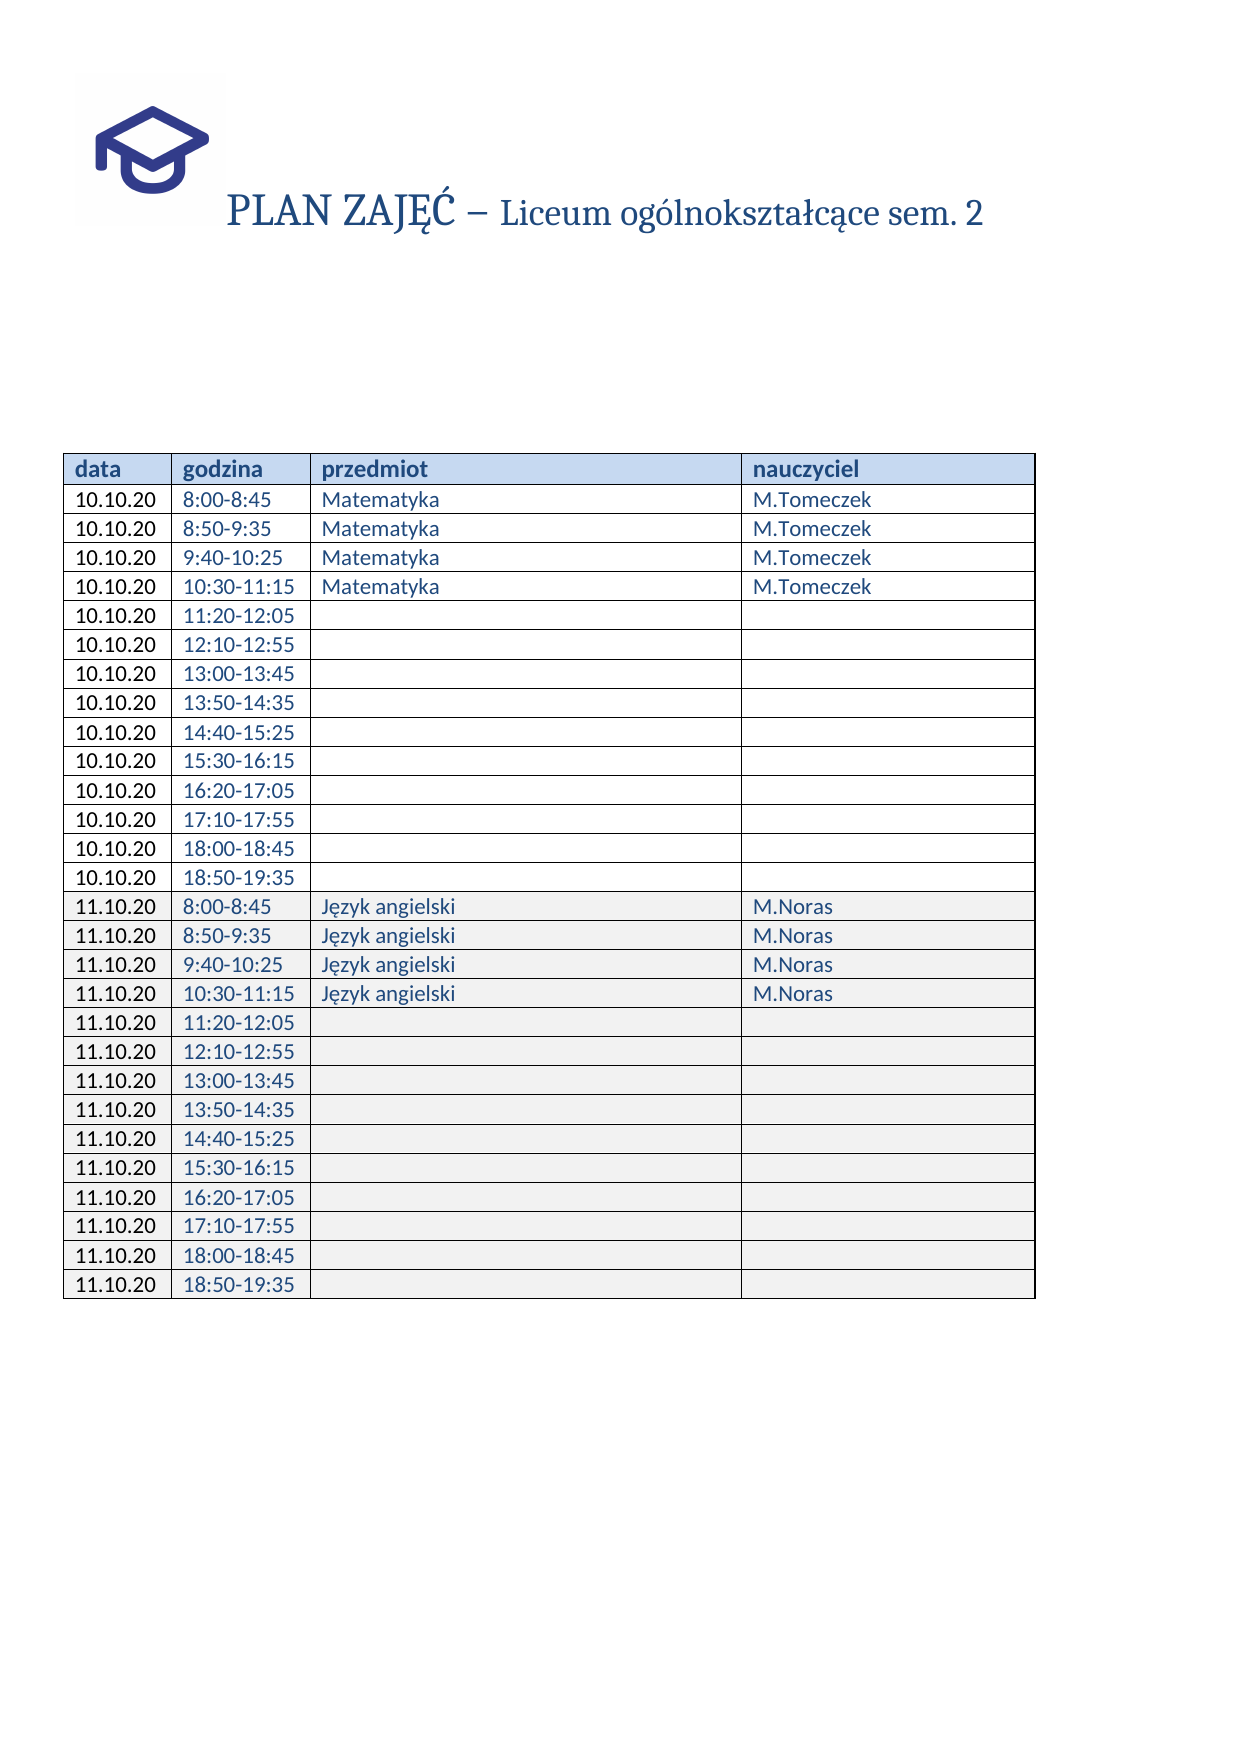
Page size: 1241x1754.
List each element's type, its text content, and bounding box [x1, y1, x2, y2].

table_cell 18:50-19:35 [172, 1270, 310, 1298]
table_cell [742, 1066, 1034, 1094]
table_cell [311, 689, 741, 717]
table_cell [311, 1008, 741, 1036]
table_cell [311, 660, 741, 687]
table_cell M.Tomeczek [742, 572, 1034, 600]
table_cell [311, 1154, 741, 1182]
table_cell 18:00-18:45 [172, 834, 310, 862]
table_cell Matematyka [311, 514, 741, 542]
table_cell M.Noras [742, 979, 1034, 1007]
table_cell 10.10.20 [64, 805, 171, 833]
table_cell [311, 718, 741, 746]
table_cell [742, 776, 1034, 804]
table_cell 13:00-13:45 [172, 660, 310, 687]
table_cell [311, 601, 741, 629]
table_cell [742, 1241, 1034, 1269]
table_header godzina [172, 454, 310, 484]
table_cell Język angielski [311, 979, 741, 1007]
table_cell 13:50-14:35 [172, 689, 310, 717]
table_cell [742, 718, 1034, 746]
table_cell 10.10.20 [64, 776, 171, 804]
table_cell 10.10.20 [64, 834, 171, 862]
table_header nauczyciel [742, 454, 1034, 484]
table_cell 11.10.20 [64, 1183, 171, 1211]
table_cell 11.10.20 [64, 1008, 171, 1036]
table_cell 17:10-17:55 [172, 1212, 310, 1240]
table_cell 10:30-11:15 [172, 979, 310, 1007]
table_cell [742, 660, 1034, 687]
table_cell 10.10.20 [64, 514, 171, 542]
table_cell 11.10.20 [64, 1125, 171, 1152]
table_cell 12:10-12:55 [172, 630, 310, 658]
table_cell [311, 834, 741, 862]
table_cell M.Noras [742, 950, 1034, 978]
table_cell 15:30-16:15 [172, 747, 310, 775]
table_cell [311, 1095, 741, 1123]
table_cell [742, 1125, 1034, 1152]
picture [75, 73, 227, 226]
table_cell Język angielski [311, 921, 741, 949]
table_cell 18:00-18:45 [172, 1241, 310, 1269]
table_cell Język angielski [311, 950, 741, 978]
table_cell 15:30-16:15 [172, 1154, 310, 1182]
table_cell 11:20-12:05 [172, 601, 310, 629]
table_cell 10.10.20 [64, 863, 171, 891]
table_cell Matematyka [311, 543, 741, 571]
table_cell [311, 1066, 741, 1094]
table_cell [311, 1037, 741, 1065]
table_cell 11.10.20 [64, 1037, 171, 1065]
table_cell 10.10.20 [64, 660, 171, 687]
table_cell 12:10-12:55 [172, 1037, 310, 1065]
table_cell 10.10.20 [64, 630, 171, 658]
table_cell 8:50-9:35 [172, 514, 310, 542]
table_cell 10.10.20 [64, 543, 171, 571]
table_cell 13:00-13:45 [172, 1066, 310, 1094]
table_cell 8:00-8:45 [172, 892, 310, 920]
table_cell 11.10.20 [64, 1066, 171, 1094]
table_cell 16:20-17:05 [172, 776, 310, 804]
table_cell [742, 834, 1034, 862]
table_cell [742, 1037, 1034, 1065]
table_cell 10:30-11:15 [172, 572, 310, 600]
table_cell 11.10.20 [64, 892, 171, 920]
table_cell 10.10.20 [64, 572, 171, 600]
table_cell 14:40-15:25 [172, 718, 310, 746]
table_cell Język angielski [311, 892, 741, 920]
table_cell M.Noras [742, 892, 1034, 920]
table_cell [742, 1183, 1034, 1211]
table_cell 11.10.20 [64, 950, 171, 978]
table_cell [742, 747, 1034, 775]
table_cell [311, 776, 741, 804]
table_cell 10.10.20 [64, 601, 171, 629]
table_cell 8:00-8:45 [172, 485, 310, 513]
table_cell [311, 1125, 741, 1152]
table_cell 10.10.20 [64, 689, 171, 717]
table_cell 11:20-12:05 [172, 1008, 310, 1036]
table_cell [742, 1008, 1034, 1036]
table_cell [311, 1183, 741, 1211]
table_cell 11.10.20 [64, 979, 171, 1007]
table_cell [742, 630, 1034, 658]
table_cell [742, 601, 1034, 629]
table_cell 10.10.20 [64, 747, 171, 775]
table_cell 9:40-10:25 [172, 543, 310, 571]
table_cell 8:50-9:35 [172, 921, 310, 949]
table_cell 11.10.20 [64, 1212, 171, 1240]
table_cell 10.10.20 [64, 485, 171, 513]
table_cell 11.10.20 [64, 1154, 171, 1182]
table_cell 9:40-10:25 [172, 950, 310, 978]
table_cell 17:10-17:55 [172, 805, 310, 833]
table_header przedmiot [311, 454, 741, 484]
table_cell [742, 1270, 1034, 1298]
table_cell 14:40-15:25 [172, 1125, 310, 1152]
table_cell [311, 805, 741, 833]
table_cell M.Tomeczek [742, 543, 1034, 571]
table_cell 10.10.20 [64, 718, 171, 746]
table_cell [311, 747, 741, 775]
table_cell [742, 1154, 1034, 1182]
table_cell [742, 805, 1034, 833]
table_cell [311, 1241, 741, 1269]
table_cell [311, 630, 741, 658]
table_cell 11.10.20 [64, 1095, 171, 1123]
table_cell M.Noras [742, 921, 1034, 949]
table_cell Matematyka [311, 572, 741, 600]
table_cell 18:50-19:35 [172, 863, 310, 891]
table_cell [742, 689, 1034, 717]
table_cell 11.10.20 [64, 921, 171, 949]
table_cell 16:20-17:05 [172, 1183, 310, 1211]
table_cell M.Tomeczek [742, 514, 1034, 542]
table_header data [64, 454, 171, 484]
table_cell 13:50-14:35 [172, 1095, 310, 1123]
table_cell [742, 1212, 1034, 1240]
table_cell [311, 1270, 741, 1298]
table_cell 11.10.20 [64, 1241, 171, 1269]
table_cell M.Tomeczek [742, 485, 1034, 513]
table_cell 11.10.20 [64, 1270, 171, 1298]
table_cell [311, 863, 741, 891]
table_cell [742, 863, 1034, 891]
table_cell [742, 1095, 1034, 1123]
table_cell Matematyka [311, 485, 741, 513]
table_cell [311, 1212, 741, 1240]
